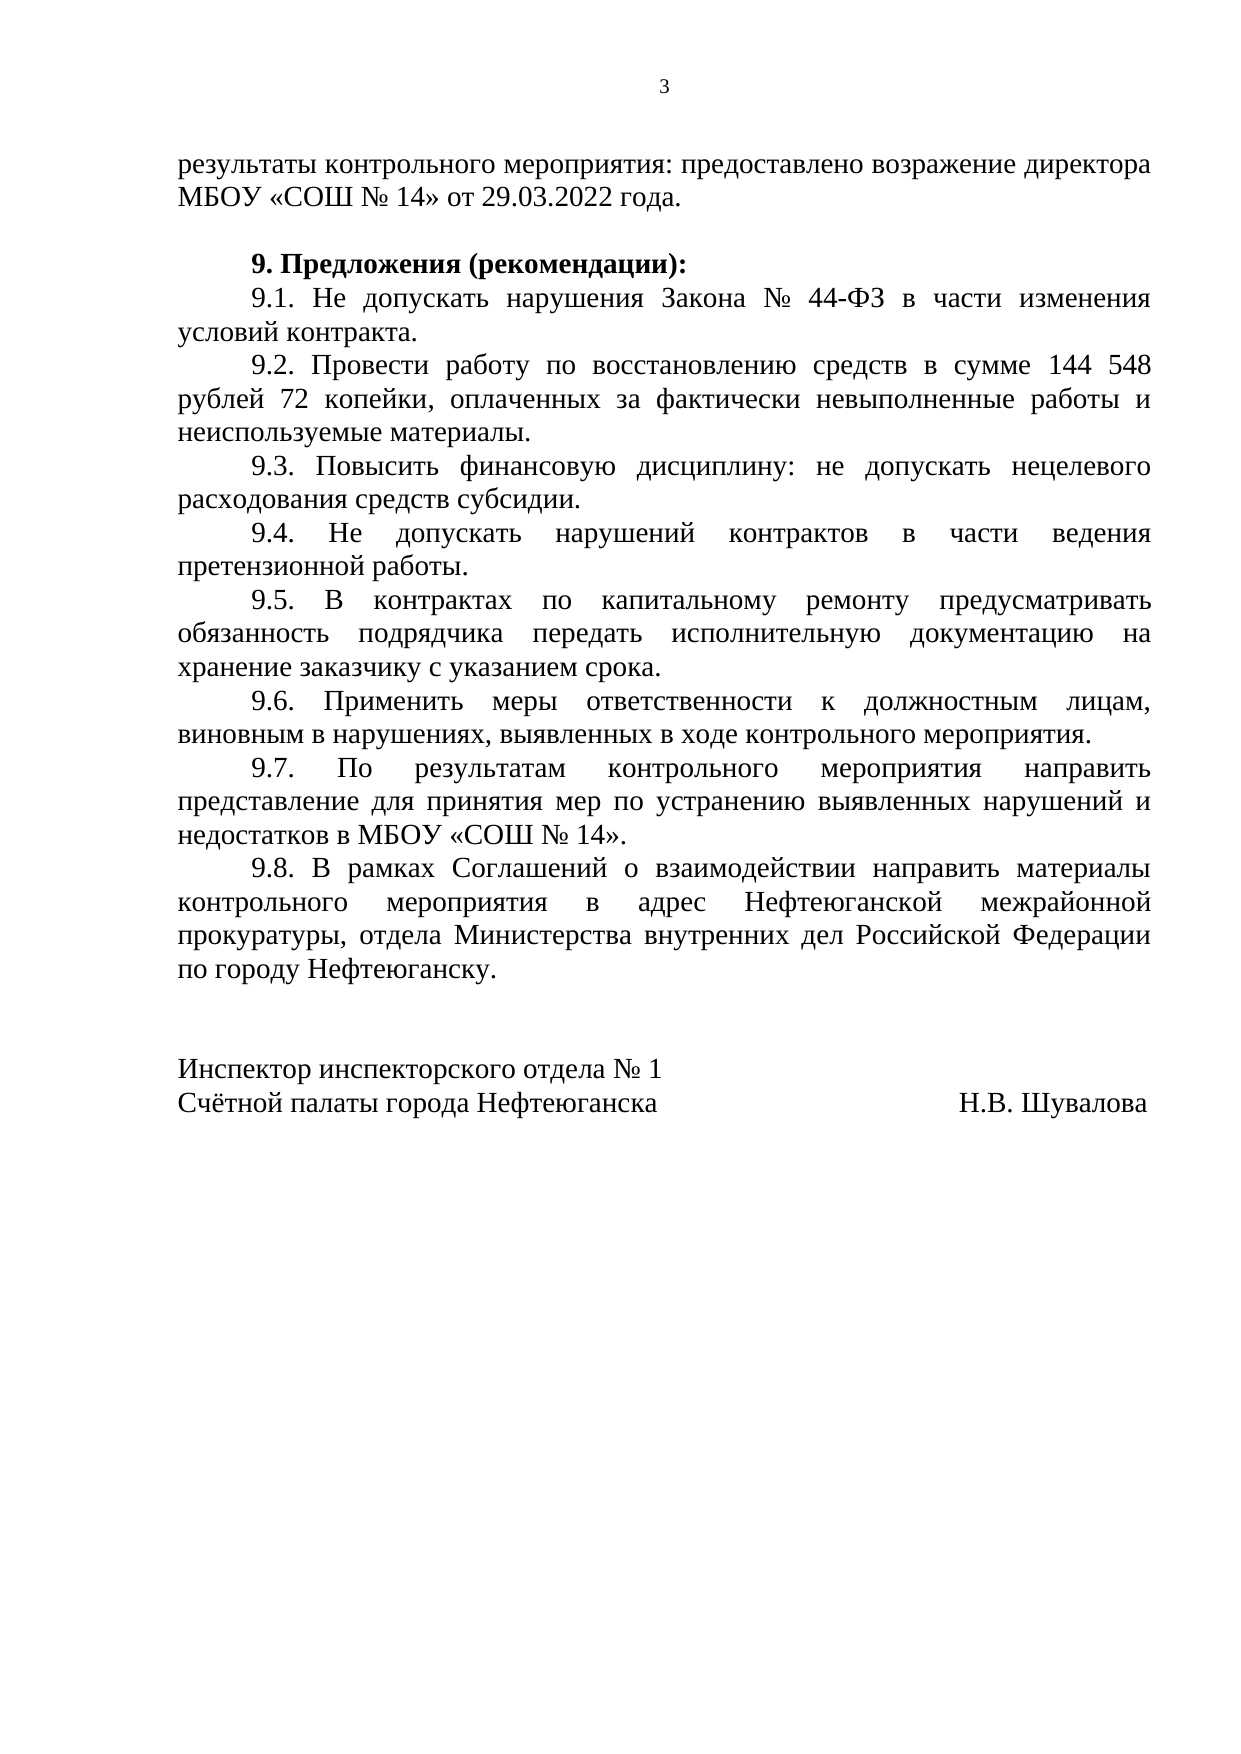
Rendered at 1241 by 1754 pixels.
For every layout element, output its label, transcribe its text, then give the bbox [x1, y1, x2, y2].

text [177, 146, 1152, 213]
text 9.2. Провести работу по восстановлению средств в сумме 144 548 рублей 72 копейки, оплаченных за фактически невыполненные работы и неиспользуемые материалы. [177, 347, 1152, 448]
text Инспектор инспекторского отдела № 1 [177, 1052, 1152, 1085]
text 9.7. По результатам контрольного мероприятия направить представление для принятия мер по устранению выявленных нарушений и недостатков в МБОУ «СОШ № 14». [177, 750, 1152, 850]
text 9.6. Применить меры ответственности к должностным лицам, виновным в нарушениях, выявленных в ходе контрольного мероприятия. [177, 683, 1152, 750]
text 9.1. Не допускать нарушения Закона № 44-ФЗ в части изменения условий контракта. [177, 280, 1152, 347]
text Счётной палаты города Нефтеюганска Н.В. Шувалова [177, 1085, 1152, 1119]
text 9.8. В рамках Соглашений о взаимодействии направить материалы контрольного мероприятия в адрес Нефтеюганской межрайонной прокуратуры, отдела Министерства внутренних дел Российской Федерации по городу Нефтеюганску. [177, 850, 1152, 984]
text 9. Предложения (рекомендации): [177, 247, 1152, 280]
text 9.4. Не допускать нарушений контрактов в части ведения претензионной работы. [177, 515, 1152, 582]
text 9.5. В контрактах по капитальному ремонту предусматривать обязанность подрядчика передать исполнительную документацию на хранение заказчику с указанием срока. [177, 582, 1152, 683]
text 9.3. Повысить финансовую дисциплину: не допускать нецелевого расходования средств субсидии. [177, 448, 1152, 515]
